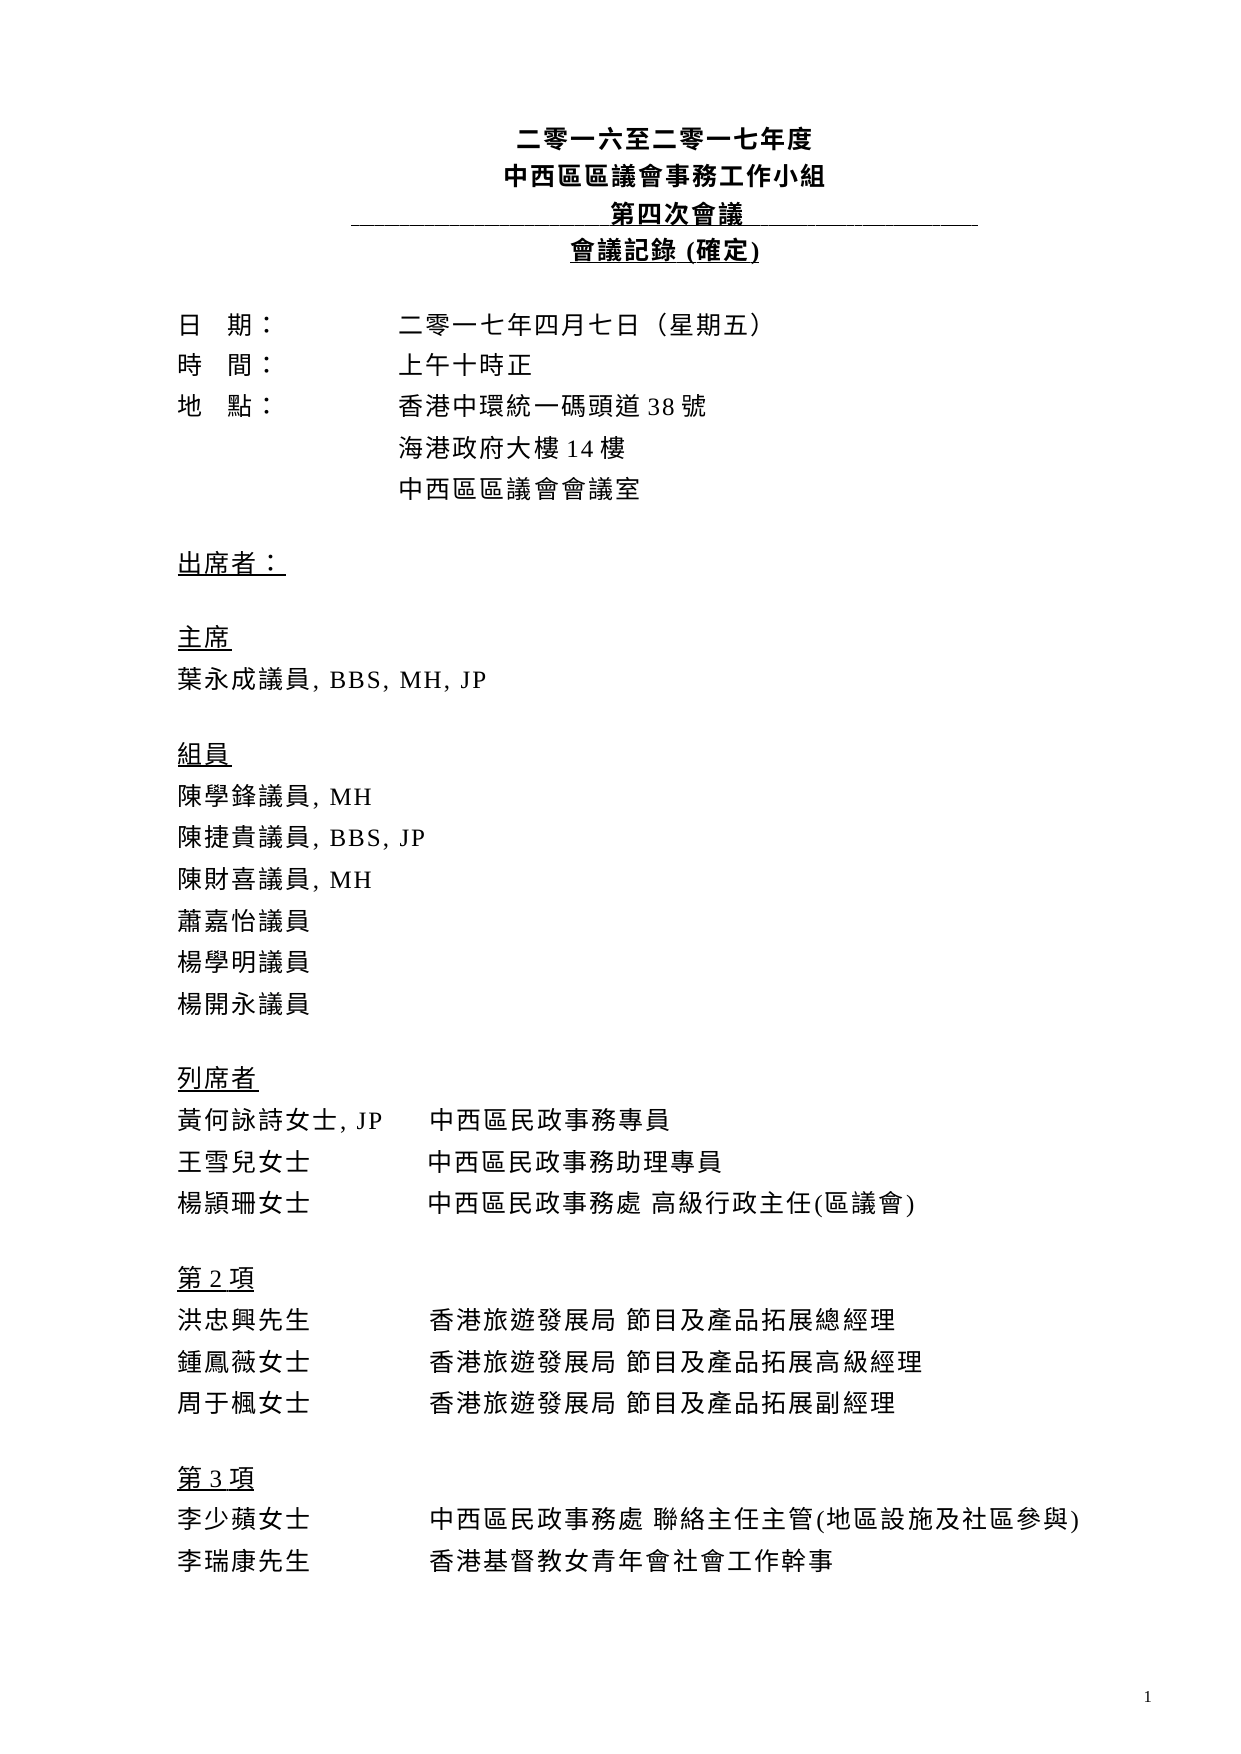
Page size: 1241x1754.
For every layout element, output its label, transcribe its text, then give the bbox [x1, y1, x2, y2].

table_cell 上午十時正 [387, 346, 934, 386]
text 楊學明議員 [177, 943, 1152, 979]
text 陳學鋒議員, MH [177, 776, 1152, 812]
text 鍾鳳薇女士 香港旅遊發展局 節目及產品拓展高級經理 [177, 1342, 1152, 1378]
table_header 日 期： [166, 305, 387, 346]
table_cell 時 間： [166, 346, 387, 386]
text 第3項 [177, 1458, 1152, 1494]
text 王雪兒女士 中西區民政事務助理專員 [177, 1142, 1152, 1178]
text 主席 [177, 618, 1152, 654]
text 洪忠興先生 香港旅遊發展局 節目及產品拓展總經理 [177, 1300, 1152, 1337]
table_cell 香港中環統一碼頭道38號 海港政府大樓14樓 中西區區議會會議室 [387, 386, 934, 510]
text 周于楓女士 香港旅遊發展局 節目及產品拓展副經理 [177, 1384, 1152, 1420]
text 黃何詠詩女士, JP 中西區民政事務專員 [177, 1101, 1152, 1137]
text 蕭嘉怡議員 [177, 901, 1152, 937]
text 陳財喜議員, MH [177, 859, 1152, 896]
text 二零一六至二零一七年度 [177, 118, 1152, 156]
text 第2項 [177, 1259, 1152, 1295]
text 組員 [177, 734, 1152, 771]
text 中西區區議會事務工作小組 [177, 156, 1152, 193]
text 陳捷貴議員, BBS, JP [177, 818, 1152, 854]
text 李瑞康先生 香港基督教女青年會社會工作幹事 [177, 1542, 1152, 1578]
text 出席者： [177, 543, 1152, 579]
text 會議記錄 (確定) [177, 231, 1152, 267]
text 楊開永議員 [177, 984, 1152, 1021]
text 第四次會議 [177, 193, 1152, 231]
text 李少蘋女士 中西區民政事務處 聯絡主任主管(地區設施及社區參與) [177, 1500, 1152, 1536]
table_cell 地 點： [166, 386, 387, 510]
text 葉永成議員, BBS, MH, JP [177, 659, 1152, 696]
text 列席者 [177, 1059, 1152, 1095]
text 楊頴珊女士 中西區民政事務處 高級行政主任(區議會) [177, 1184, 1152, 1220]
table_header 二零一七年四月七日（星期五） [387, 305, 934, 346]
